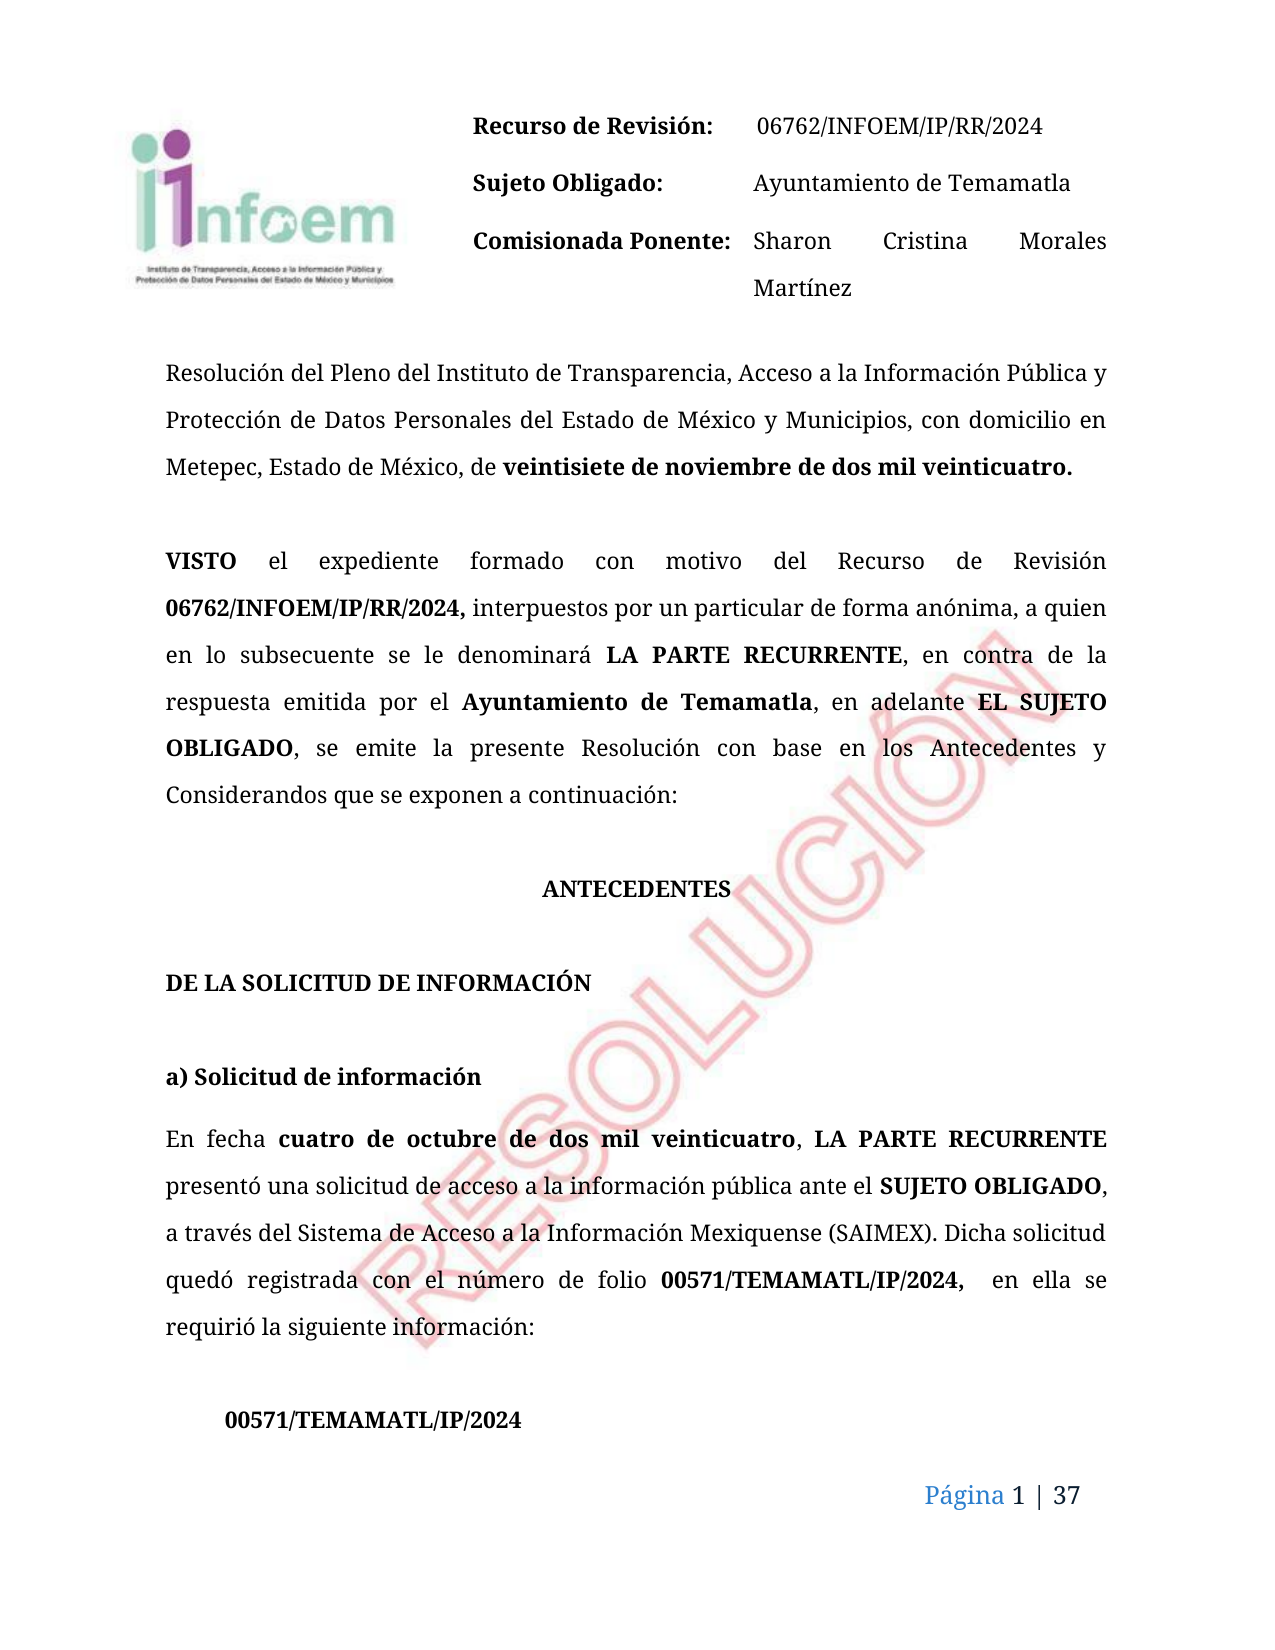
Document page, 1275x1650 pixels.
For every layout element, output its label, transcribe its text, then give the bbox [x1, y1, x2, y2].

text VISTO el expediente formado con motivo del Recurso de Revisión 06762/INFOEM/IP/RR/2024, interpuestos por un particular de forma anónima, a quien en lo subsecuente se le denominará LA PARTE RECURRENTE, en contra de la respuesta emitida por el Ayuntamiento de Temamatla, en adelante EL SUJETO OBLIGADO, se emite la presente Resolución con base en los Antecedentes y Considerandos que se exponen a continuación: [165, 545, 1107, 811]
text Resolución del Pleno del Instituto de Transparencia, Acceso a la Información Pública y Protección de Datos Personales del Estado de México y Municipios, con domicilio en Metepec, Estado de México, de veintisiete de noviembre de dos mil veinticuatro. [165, 357, 1107, 482]
text 00571/TEMAMATL/IP/2024 [224, 1404, 1048, 1436]
subtitle DE LA SOLICITUD DE INFORMACIÓN [165, 967, 1107, 998]
subtitle ANTECEDENTES [165, 873, 1107, 904]
picture [2, 65, 1275, 1650]
text En fecha cuatro de octubre de dos mil veinticuatro, LA PARTE RECURRENTE presentó una solicitud de acceso a la información pública ante el SUJETO OBLIGADO, a través del Sistema de Acceso a la Información Mexiquense (SAIMEX). Dicha solicitud quedó registrada con el número de folio 00571/TEMAMATL/IP/2024, en ella se requirió la siguiente información: [165, 1123, 1107, 1342]
subtitle a) Solicitud de información [165, 1061, 1107, 1092]
